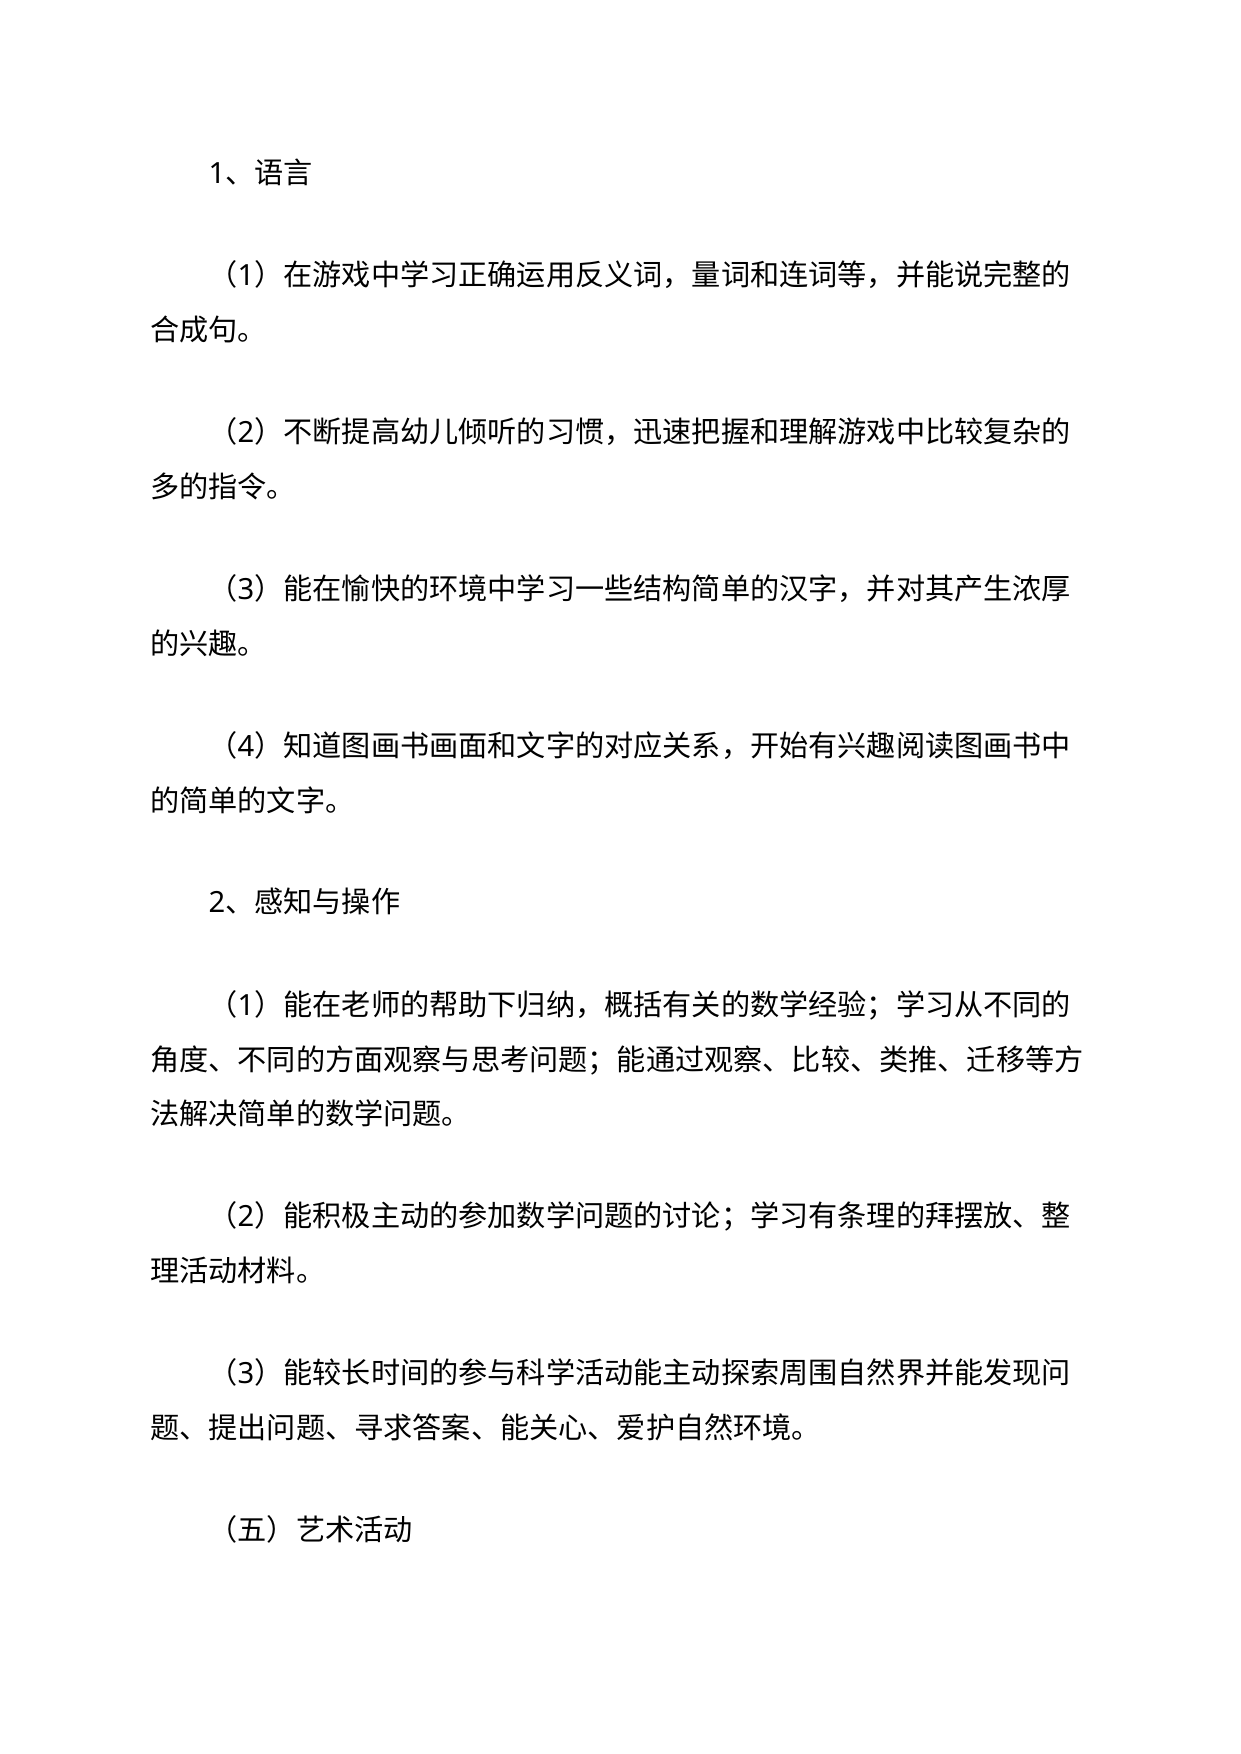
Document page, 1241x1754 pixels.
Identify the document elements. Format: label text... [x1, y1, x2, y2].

text 2、感知与操作 [150, 879, 1090, 921]
text （3）能在愉快的环境中学习一些结构简单的汉字，并对其产生浓厚的兴趣。 [150, 566, 1090, 663]
text 1、语言 [150, 150, 1090, 192]
text （3）能较长时间的参与科学活动能主动探索周围自然界并能发现问题、提出问题、寻求答案、能关心、爱护自然环境。 [150, 1349, 1090, 1447]
text （4）知道图画书画面和文字的对应关系，开始有兴趣阅读图画书中的简单的文字。 [150, 722, 1090, 819]
text （2）能积极主动的参加数学问题的讨论；学习有条理的拜摆放、整理活动材料。 [150, 1193, 1090, 1290]
text （2）不断提高幼儿倾听的习惯，迅速把握和理解游戏中比较复杂的多的指令。 [150, 409, 1090, 506]
text （1）在游戏中学习正确运用反义词，量词和连词等，并能说完整的合成句。 [150, 252, 1090, 349]
text （1）能在老师的帮助下归纳，概括有关的数学经验；学习从不同的角度、不同的方面观察与思考问题；能通过观察、比较、类推、迁移等方法解决简单的数学问题。 [150, 981, 1090, 1133]
text （五）艺术活动 [150, 1506, 1090, 1548]
